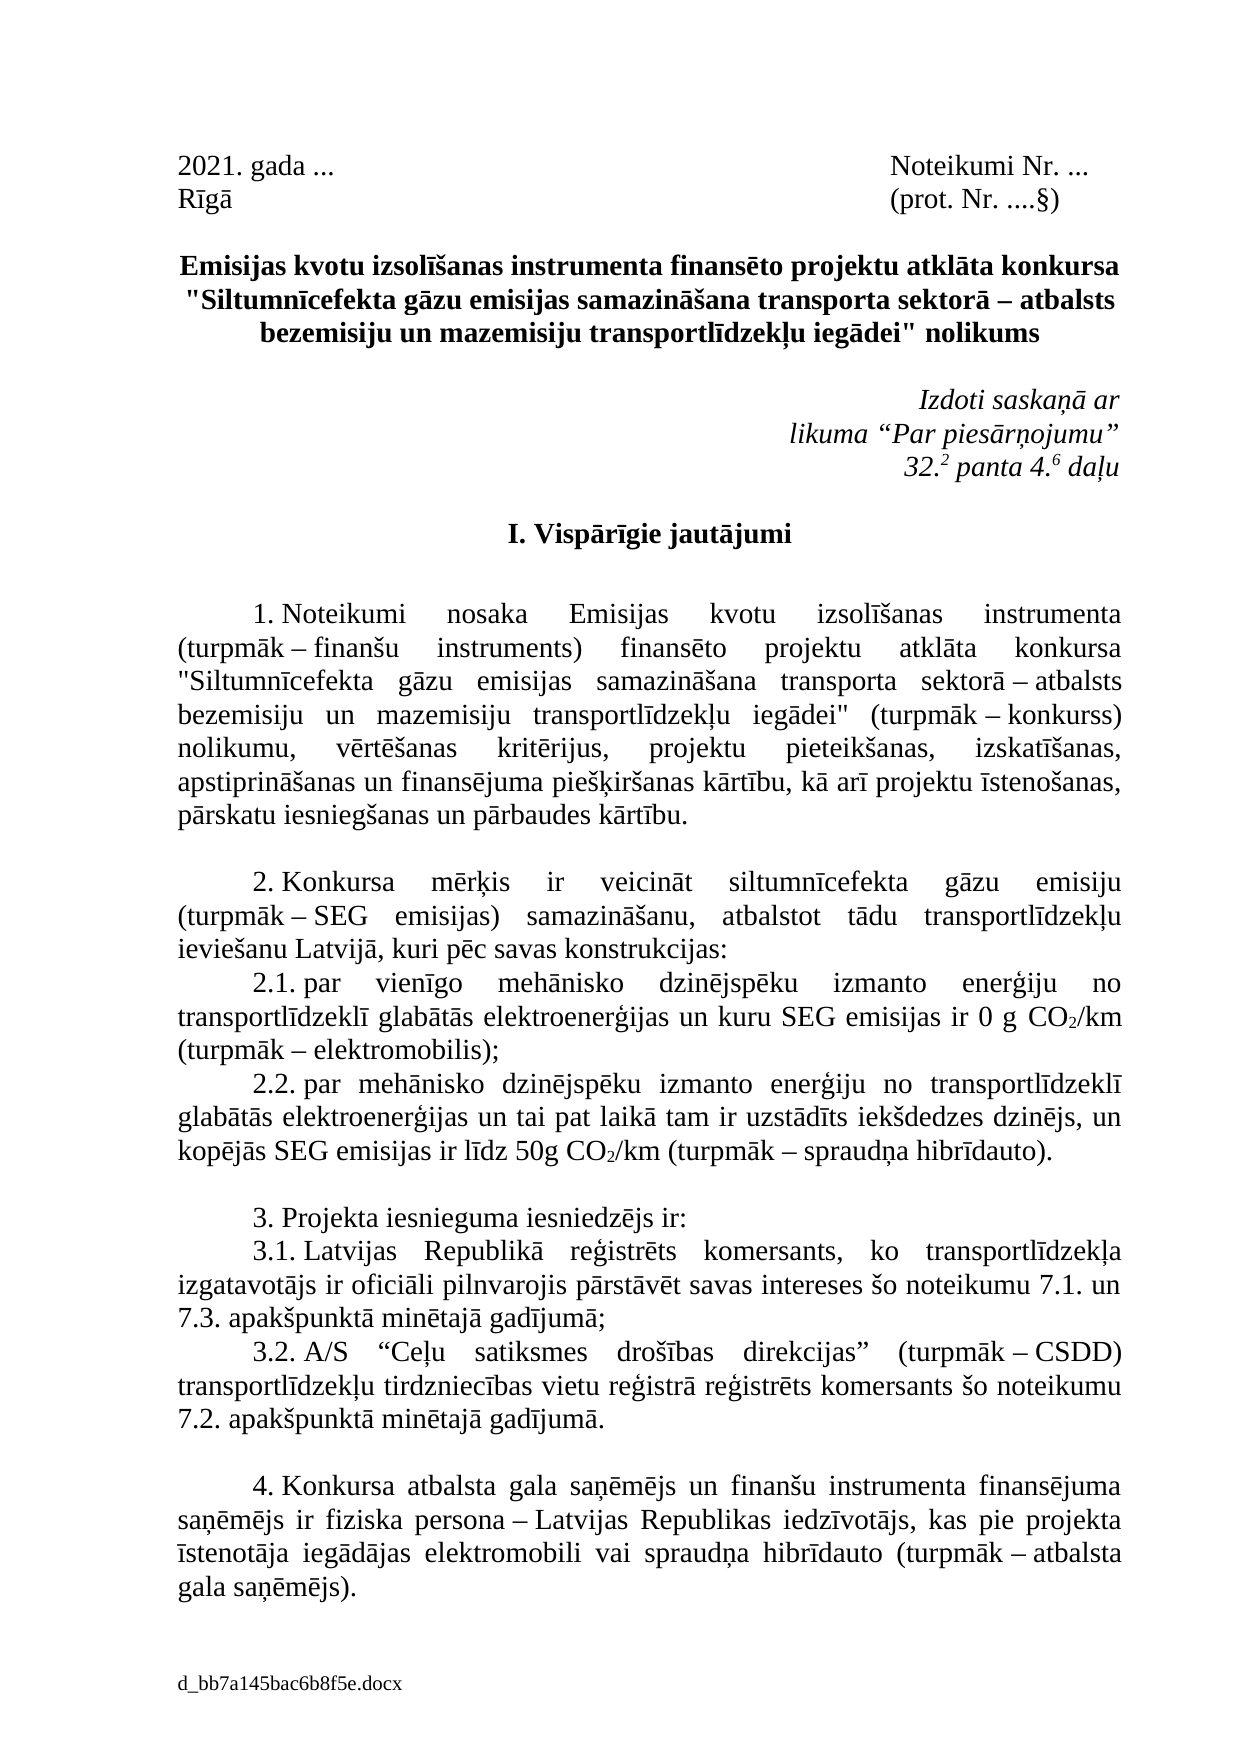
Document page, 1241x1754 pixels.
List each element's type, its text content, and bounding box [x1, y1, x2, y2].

text Rīgā (prot. Nr. ....§) [177, 181, 1122, 215]
text 1. Noteikumi nosaka Emisijas kvotu izsolīšanas instrumenta (turpmāk – finanšu instruments) finansēto projektu atklāta konkursa "Siltumnīcefekta gāzu emisijas samazināšana transporta sektorā – atbalsts bezemisiju un mazemisiju transportlīdzekļu iegādei" (turpmāk – konkurss) nolikumu, vērtēšanas kritērijus, projektu pieteikšanas, izskatīšanas, apstiprināšanas un finansējuma piešķiršanas kārtību, kā arī projektu īstenošanas, pārskatu iesniegšanas un pārbaudes kārtību. [177, 596, 1122, 831]
text 2.1. par vienīgo mehānisko dzinējspēku izmanto enerģiju no transportlīdzeklī glabātās elektroenerģijas un kuru SEG emisijas ir 0 g CO2/km (turpmāk – elektromobilis); [177, 965, 1122, 1066]
text likuma “Par piesārņojumu” [177, 416, 1122, 449]
text I. Vispārīgie jautājumi [177, 517, 1122, 550]
text 3.1. Latvijas Republikā reģistrēts komersants, ko transportlīdzekļa izgatavotājs ir oficiāli pilnvarojis pārstāvēt savas intereses šo noteikumu 7.1. un 7.3. apakšpunktā minētajā gadījumā; [177, 1233, 1122, 1334]
text Izdoti saskaņā ar [177, 382, 1122, 416]
text 2.2. par mehānisko dzinējspēku izmanto enerģiju no transportlīdzeklī glabātās elektroenerģijas un tai pat laikā tam ir uzstādīts iekšdedzes dzinējs, un kopējās SEG emisijas ir līdz 50g CO2/km (turpmāk – spraudņa hibrīdauto). [177, 1066, 1122, 1166]
text 4. Konkursa atbalsta gala saņēmējs un finanšu instrumenta finansējuma saņēmējs ir fiziska persona – Latvijas Republikas iedzīvotājs, kas pie projekta īstenotāja iegādājas elektromobili vai spraudņa hibrīdauto (turpmāk – atbalsta gala saņēmējs). [177, 1468, 1122, 1602]
text 2. Konkursa mērķis ir veicināt siltumnīcefekta gāzu emisiju (turpmāk – SEG emisijas) samazināšanu, atbalstot tādu transportlīdzekļu ieviešanu Latvijā, kuri pēc savas konstrukcijas: [177, 864, 1122, 965]
text 32.2 panta 4.6 daļu [177, 449, 1122, 483]
text 3.2. A/S “Ceļu satiksmes drošības direkcijas” (turpmāk – CSDD) transportlīdzekļu tirdzniecības vietu reģistrā reģistrēts komersants šo noteikumu 7.2. apakšpunktā minētajā gadījumā. [177, 1334, 1122, 1435]
text 3. Projekta iesnieguma iesniedzējs ir: [177, 1200, 1122, 1233]
text 2021. gada ... Noteikumi Nr. ... [177, 148, 1122, 181]
